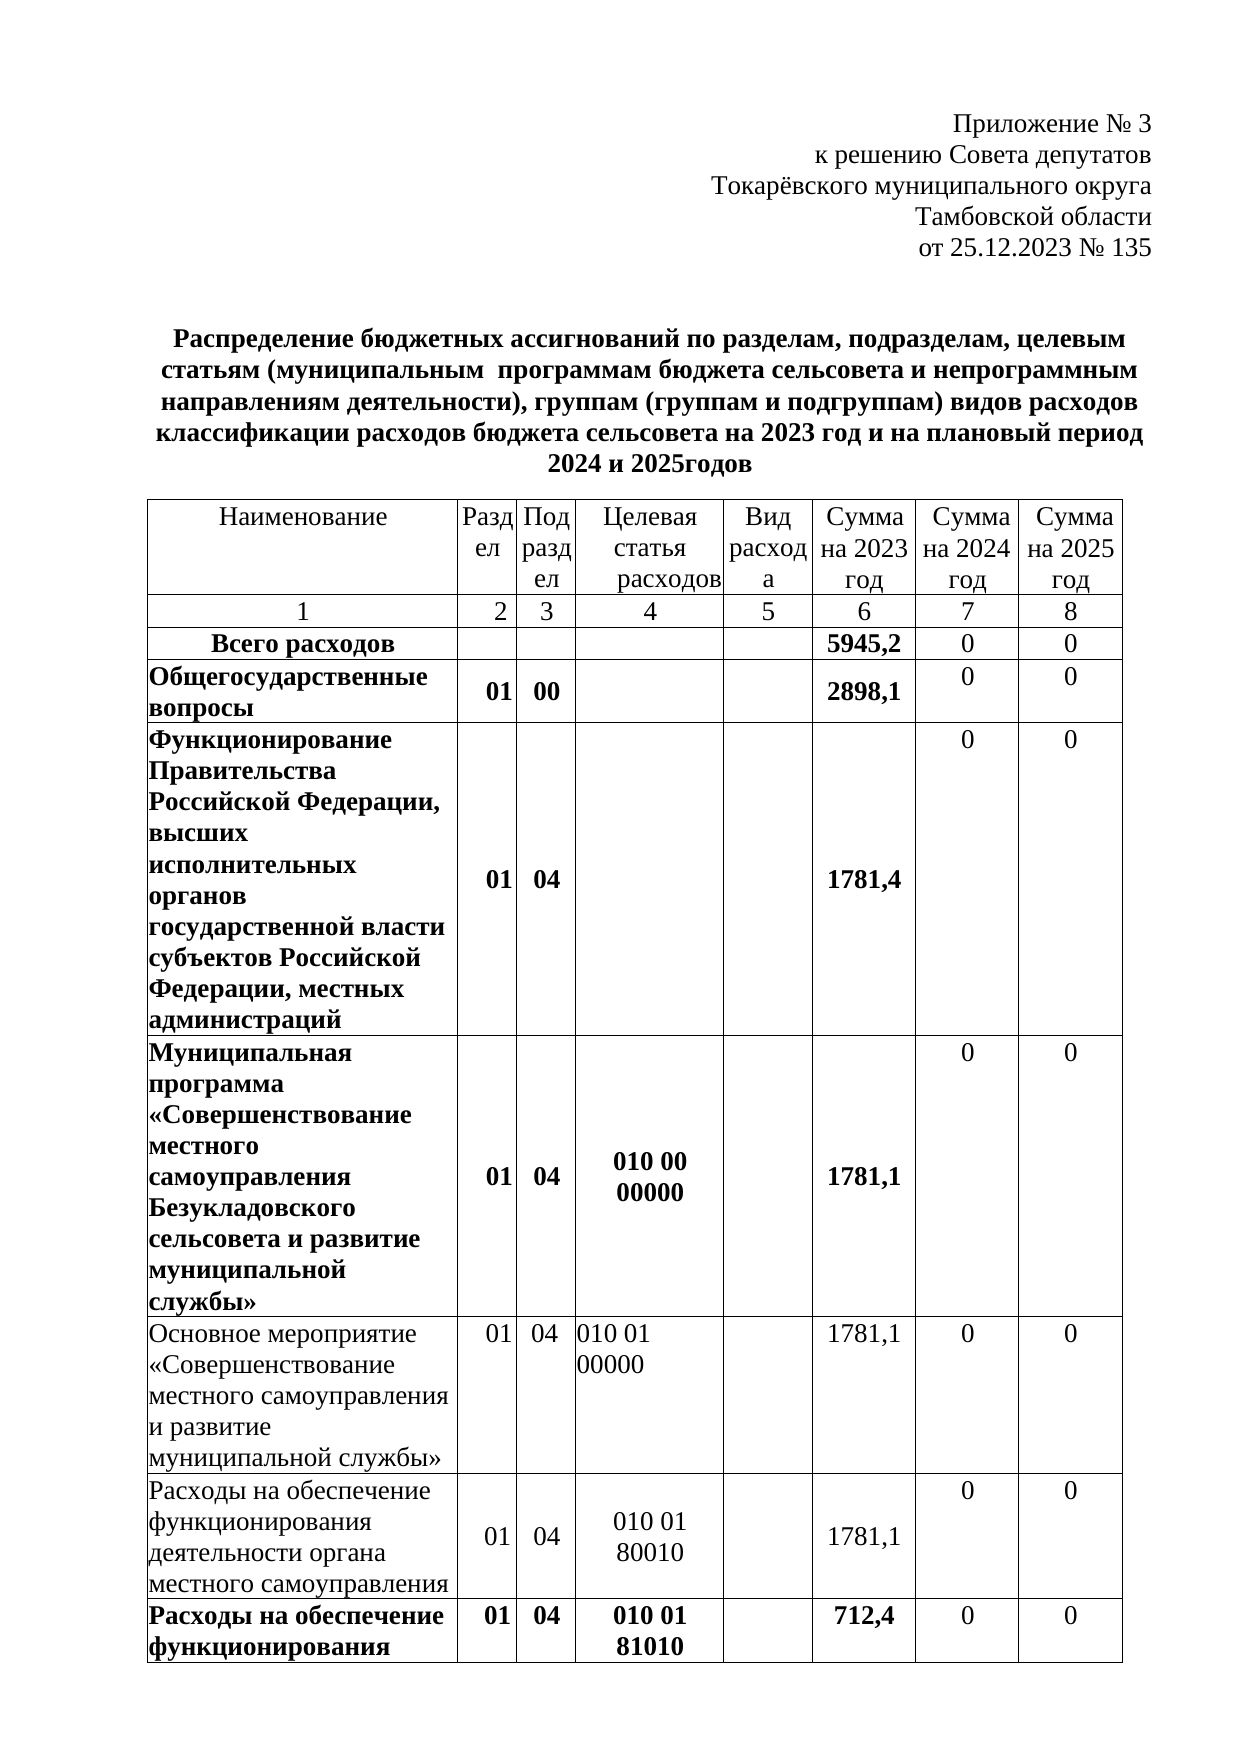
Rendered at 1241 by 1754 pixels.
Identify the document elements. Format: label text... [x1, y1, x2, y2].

table_cell 1781,1 [813, 1036, 915, 1316]
text Распределение бюджетных ассигнований по разделам, подразделам, целевым статьям (муниципальным программам бюджета сельсовета и непрограммным направлениям деятельности), группам (группам и подгруппам) видов расходов классификации расходов бюджета сельсовета на 2023 год и на плановый период 2024 и 2025годов [148, 322, 1152, 478]
table_cell 01 [458, 1599, 516, 1662]
text к решению Совета депутатов [148, 138, 1152, 169]
table_cell 1781,4 [813, 723, 915, 1034]
table_header Целевая статья расходов [576, 500, 723, 594]
table_cell на 2025 год [1019, 531, 1122, 594]
table_header Вид расхода [724, 500, 812, 594]
table_cell 00 [517, 660, 575, 722]
table_cell 0 [916, 1036, 1018, 1316]
table_cell Основное мероприятие «Совершенствование местного самоуправления и развитие муниципальной службы» [148, 1317, 457, 1473]
text Приложение № 3 [148, 107, 1152, 138]
table_cell 2 [458, 595, 516, 627]
table_cell 04 [517, 1599, 575, 1662]
table_cell 5945,2 [813, 628, 915, 659]
table_header Раздел [458, 500, 516, 594]
table_cell на 2024 год [916, 531, 1018, 594]
table_cell [724, 660, 812, 722]
table_cell [576, 628, 723, 659]
table_cell 0 [916, 628, 1018, 659]
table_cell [148, 1599, 457, 1662]
table_cell 010 01 81010 [576, 1599, 723, 1662]
title от 25.12.2023 № 135 [148, 231, 1152, 262]
table_cell 0 [916, 1317, 1018, 1473]
table_cell 01 [458, 1036, 516, 1316]
table_cell 010 01 00000 [576, 1317, 723, 1473]
table_cell [724, 1599, 812, 1662]
table_cell Функционирование Правительства Российской Федерации, высших исполнительных органов государственной власти субъектов Российской Федерации, местных администраций [148, 723, 457, 1034]
table_header Наименование [148, 500, 457, 594]
table_header Подраздел [517, 500, 575, 594]
table_cell 010 00 00000 [576, 1036, 723, 1316]
table_cell 712,4 [813, 1599, 915, 1662]
table_cell [576, 723, 723, 1034]
table_cell [517, 628, 575, 659]
table_cell 04 [517, 723, 575, 1034]
table_cell 7 [916, 595, 1018, 627]
table_cell 1 [148, 595, 457, 627]
table_cell [724, 723, 812, 1034]
table_cell [724, 628, 812, 659]
table_cell 4 [576, 595, 723, 627]
table_cell Общегосударственные вопросы [148, 660, 457, 722]
table_cell 01 [458, 723, 516, 1034]
text Токарёвского муниципального округа [148, 169, 1152, 200]
table_cell 0 [1019, 628, 1122, 659]
table_cell [458, 628, 516, 659]
table_header Сумма [916, 500, 1018, 531]
table_cell 010 01 80010 [576, 1474, 723, 1598]
table_cell 8 [1019, 595, 1122, 627]
table_cell 0 [916, 1599, 1018, 1662]
table_cell на 2023 год [813, 531, 915, 594]
table_cell 01 [458, 1317, 516, 1473]
table_cell 0 [916, 723, 1018, 1034]
table_cell 2898,1 [813, 660, 915, 722]
table_cell 1781,1 [813, 1317, 915, 1473]
table_cell 04 [517, 1317, 575, 1473]
table_cell 1781,1 [813, 1474, 915, 1598]
table_cell 0 [1019, 1599, 1122, 1662]
table_cell 01 [458, 660, 516, 722]
table_cell Всего расходов [148, 628, 457, 659]
table_cell Муниципальная программа «Совершенствование местного самоуправления Безукладовского сельсовета и развитие муниципальной службы» [148, 1036, 457, 1316]
table_cell 04 [517, 1036, 575, 1316]
table_cell 6 [813, 595, 915, 627]
table_cell 0 [1019, 723, 1122, 1034]
text Тамбовской области [148, 200, 1152, 231]
table_cell [724, 1474, 812, 1598]
table_cell 0 [1019, 660, 1122, 722]
table_cell 04 [517, 1474, 575, 1598]
table_header Сумма [813, 500, 915, 531]
table_cell [724, 1317, 812, 1473]
table_cell 3 [517, 595, 575, 627]
table_cell 0 [1019, 1036, 1122, 1316]
table_cell 0 [1019, 1317, 1122, 1473]
table_cell 0 [916, 1474, 1018, 1598]
table_cell [724, 1036, 812, 1316]
table_cell 5 [724, 595, 812, 627]
table_cell 01 [458, 1474, 516, 1598]
table_cell 0 [916, 660, 1018, 722]
table_cell Расходы на обеспечение функционирования деятельности органа местного самоуправления [148, 1474, 457, 1598]
table_cell 0 [1019, 1474, 1122, 1598]
table_header Сумма [1019, 500, 1122, 531]
table_cell [576, 660, 723, 722]
